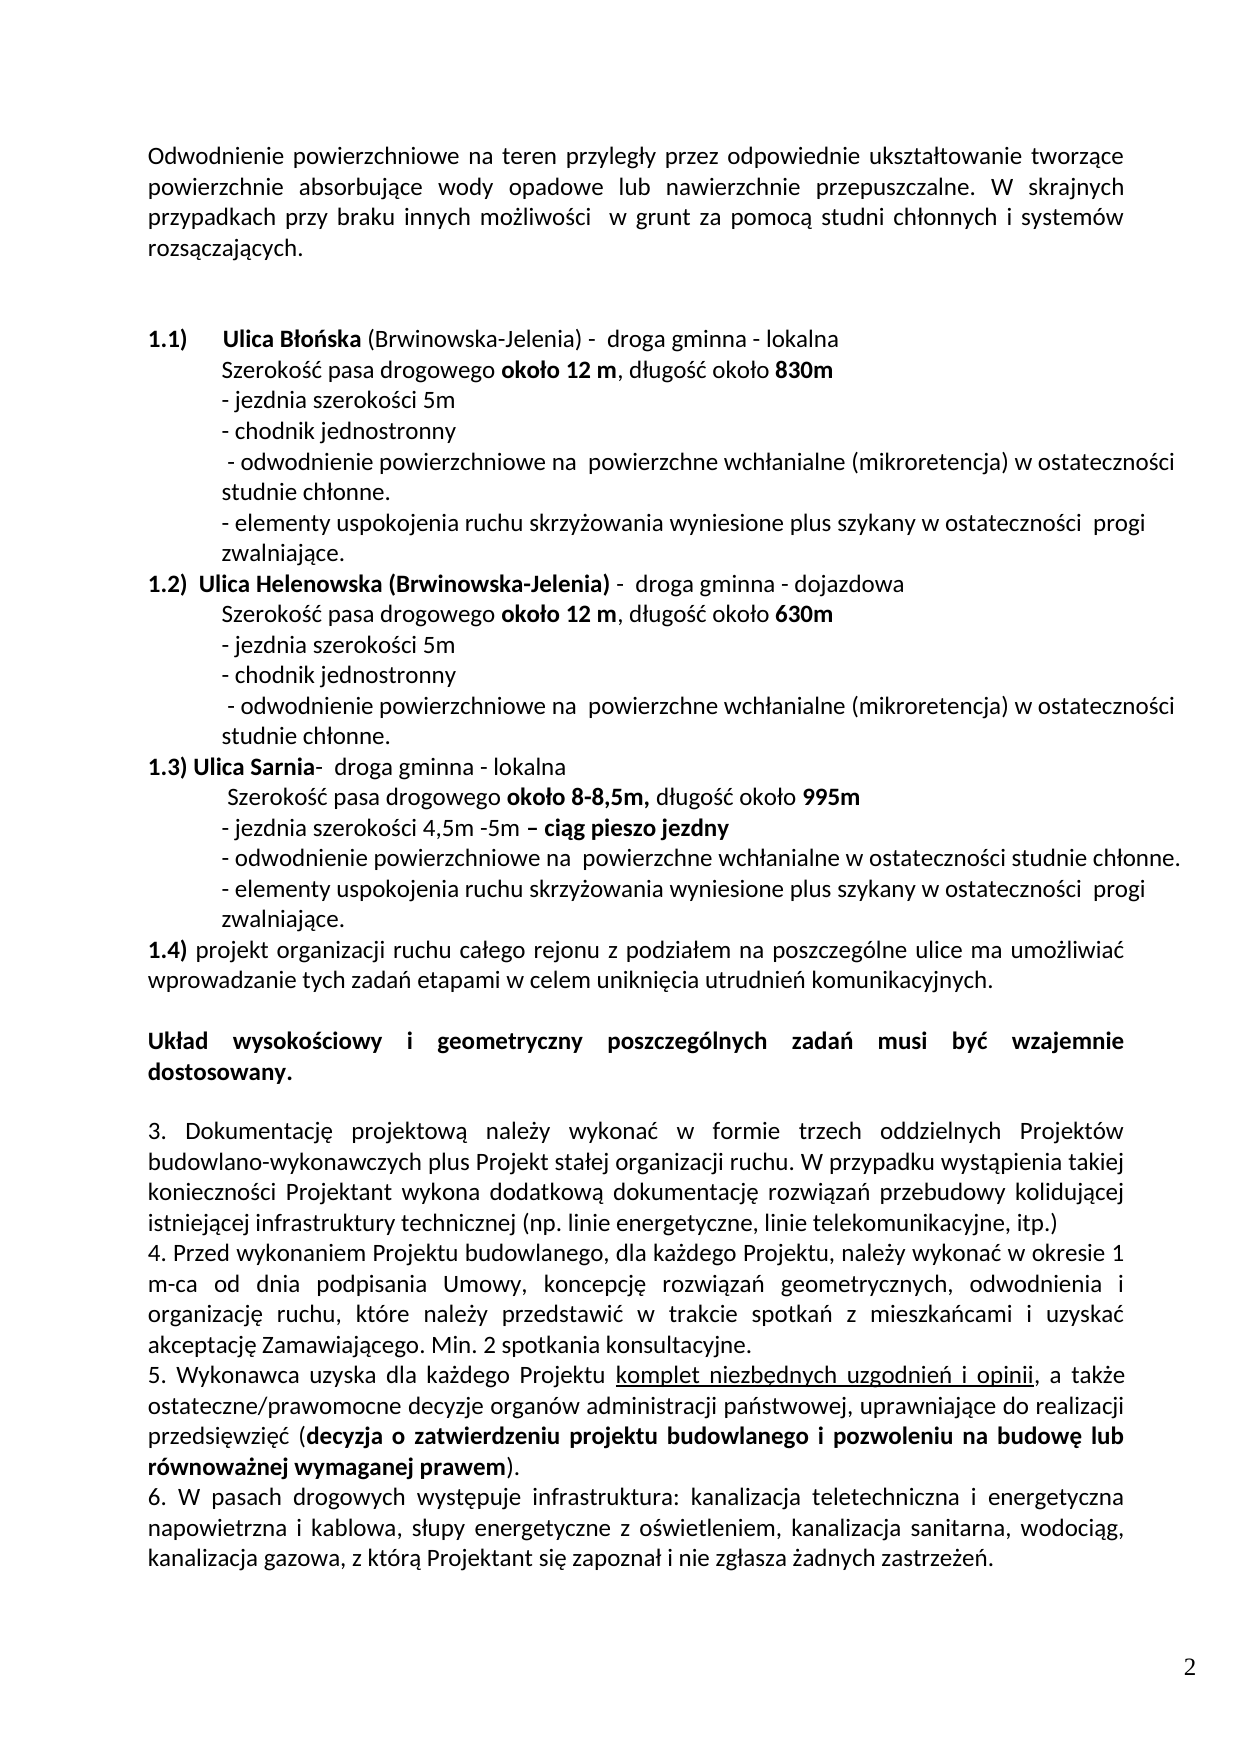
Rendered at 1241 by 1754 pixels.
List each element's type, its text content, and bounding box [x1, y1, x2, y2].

text - odwodnienie powierzchniowe na powierzchne wchłanialne w ostateczności studnie chłonne. [221, 842, 1196, 873]
text - jezdnia szerokości 5m [221, 384, 1196, 415]
list 1.4) projekt organizacji ruchu całego rejonu z podziałem na poszczególne ulice ma umożliwiać wprowadzanie tych zadań etapami w celem uniknięcia utrudnień komunikacyjnych. [148, 934, 1125, 995]
list 3. Dokumentację projektową należy wykonać w formie trzech oddzielnych Projektów budowlano-wykonawczych plus Projekt stałej organizacji ruchu. W przypadku wystąpienia takiej konieczności Projektant wykona dodatkową dokumentację rozwiązań przebudowy kolidującej istniejącej infrastruktury technicznej (np. linie energetyczne, linie telekomunikacyjne, itp.) [148, 1115, 1125, 1237]
list Ulica Błońska (Brwinowska-Jelenia) - droga gminna - lokalna [148, 323, 1196, 354]
text Szerokość pasa drogowego około , długość około 630m [221, 598, 1196, 629]
list 4. Przed wykonaniem Projektu budowlanego, dla każdego Projektu, należy wykonać w okresie 1 m-ca od dnia podpisania Umowy, koncepcję rozwiązań geometrycznych, odwodnienia i organizację ruchu, które należy przedstawić w trakcie spotkań z mieszkańcami i uzyskać akceptację Zamawiającego. Min. 2 spotkania konsultacyjne. [148, 1237, 1125, 1359]
text - odwodnienie powierzchniowe na powierzchne wchłanialne (mikroretencja) w ostateczności studnie chłonne. [221, 690, 1196, 751]
list Odwodnienie powierzchniowe na teren przyległy przez odpowiednie ukształtowanie tworzące powierzchnie absorbujące wody opadowe lub nawierzchnie przepuszczalne. W skrajnych przypadkach przy braku innych możliwości w grunt za pomocą studni chłonnych i systemów rozsączających. [148, 140, 1125, 262]
text - chodnik jednostronny [221, 659, 1196, 690]
list 5. Wykonawca uzyska dla każdego Projektu komplet niezbędnych uzgodnień i opinii, a także ostateczne/prawomocne decyzje organów administracji państwowej, uprawniające do realizacji przedsięwzięć (decyzja o zatwierdzeniu projektu budowlanego i pozwoleniu na budowę lub równoważnej wymaganej prawem). [148, 1359, 1125, 1482]
list Układ wysokościowy i geometryczny poszczególnych zadań musi być wzajemnie dostosowany. [148, 1026, 1125, 1087]
text - chodnik jednostronny [221, 415, 1196, 446]
text 1.3) Ulica Sarnia- droga gminna - lokalna [148, 751, 1196, 781]
text 1.2) Ulica Helenowska (Brwinowska-Jelenia) - droga gminna - dojazdowa [148, 568, 1196, 598]
text 6. W pasach drogowych występuje infrastruktura: kanalizacja teletechniczna i energetyczna napowietrzna i kablowa, słupy energetyczne z oświetleniem, kanalizacja sanitarna, wodociąg, kanalizacja gazowa, z którą Projektant się zapoznał i nie zgłasza żadnych zastrzeżeń. [148, 1482, 1125, 1573]
text - elementy uspokojenia ruchu skrzyżowania wyniesione plus szykany w ostateczności progi zwalniające. [221, 873, 1196, 934]
text - odwodnienie powierzchniowe na powierzchne wchłanialne (mikroretencja) w ostateczności studnie chłonne. [221, 446, 1196, 507]
text - elementy uspokojenia ruchu skrzyżowania wyniesione plus szykany w ostateczności progi zwalniające. [221, 507, 1196, 568]
text - jezdnia szerokości 5m [221, 629, 1196, 659]
text - jezdnia szerokości 4,5m -5m – ciąg pieszo jezdny [221, 812, 1196, 842]
text Szerokość pasa drogowego około , długość około 830m [221, 354, 1196, 384]
text Szerokość pasa drogowego około 8-8,5m, długość około 995m [221, 781, 1196, 812]
